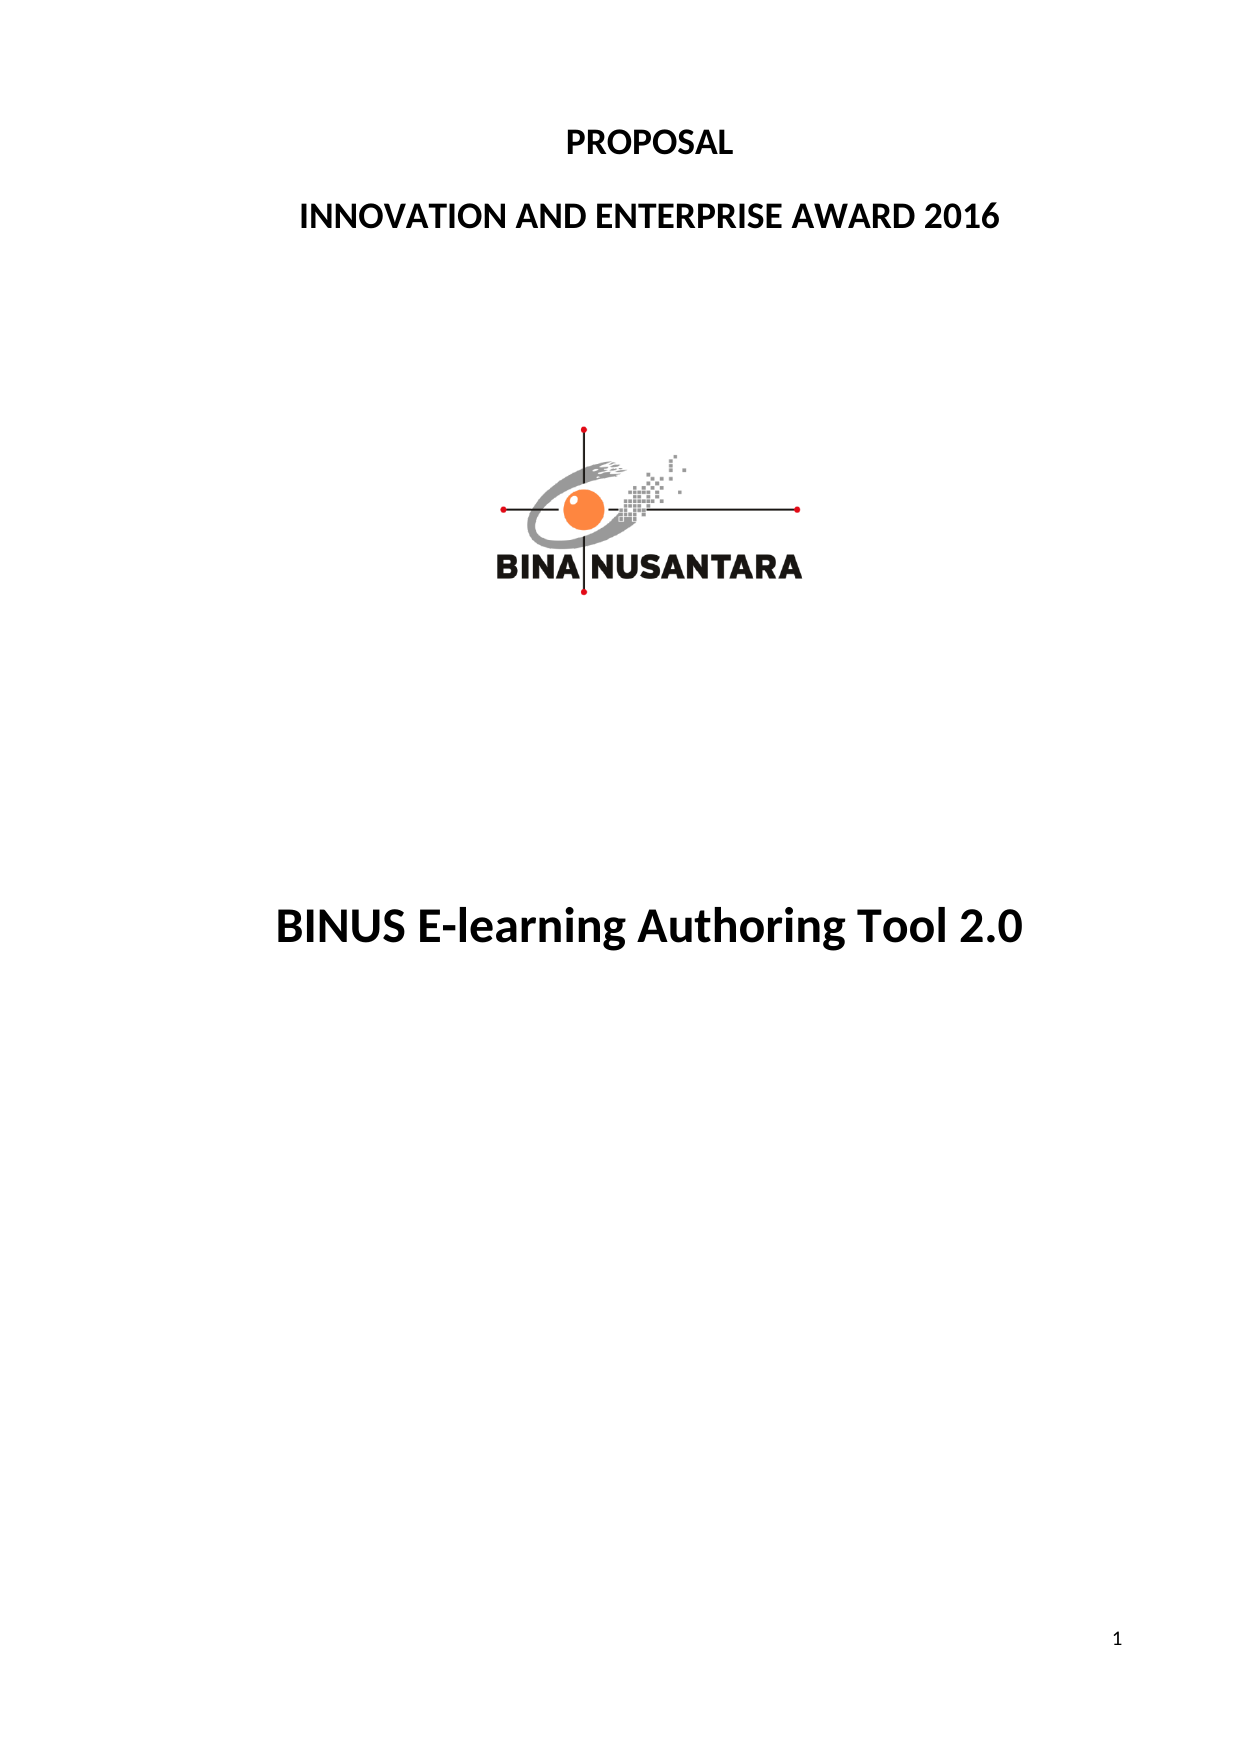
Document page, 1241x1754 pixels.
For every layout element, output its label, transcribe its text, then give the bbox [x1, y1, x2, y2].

picture [493, 424, 806, 597]
text INNOVATION AND ENTERPRISE AWARD 2016 [177, 192, 1122, 237]
text PROPOSAL [177, 118, 1122, 164]
text BINUS E-learning Authoring Tool 2.0 [177, 894, 1122, 955]
